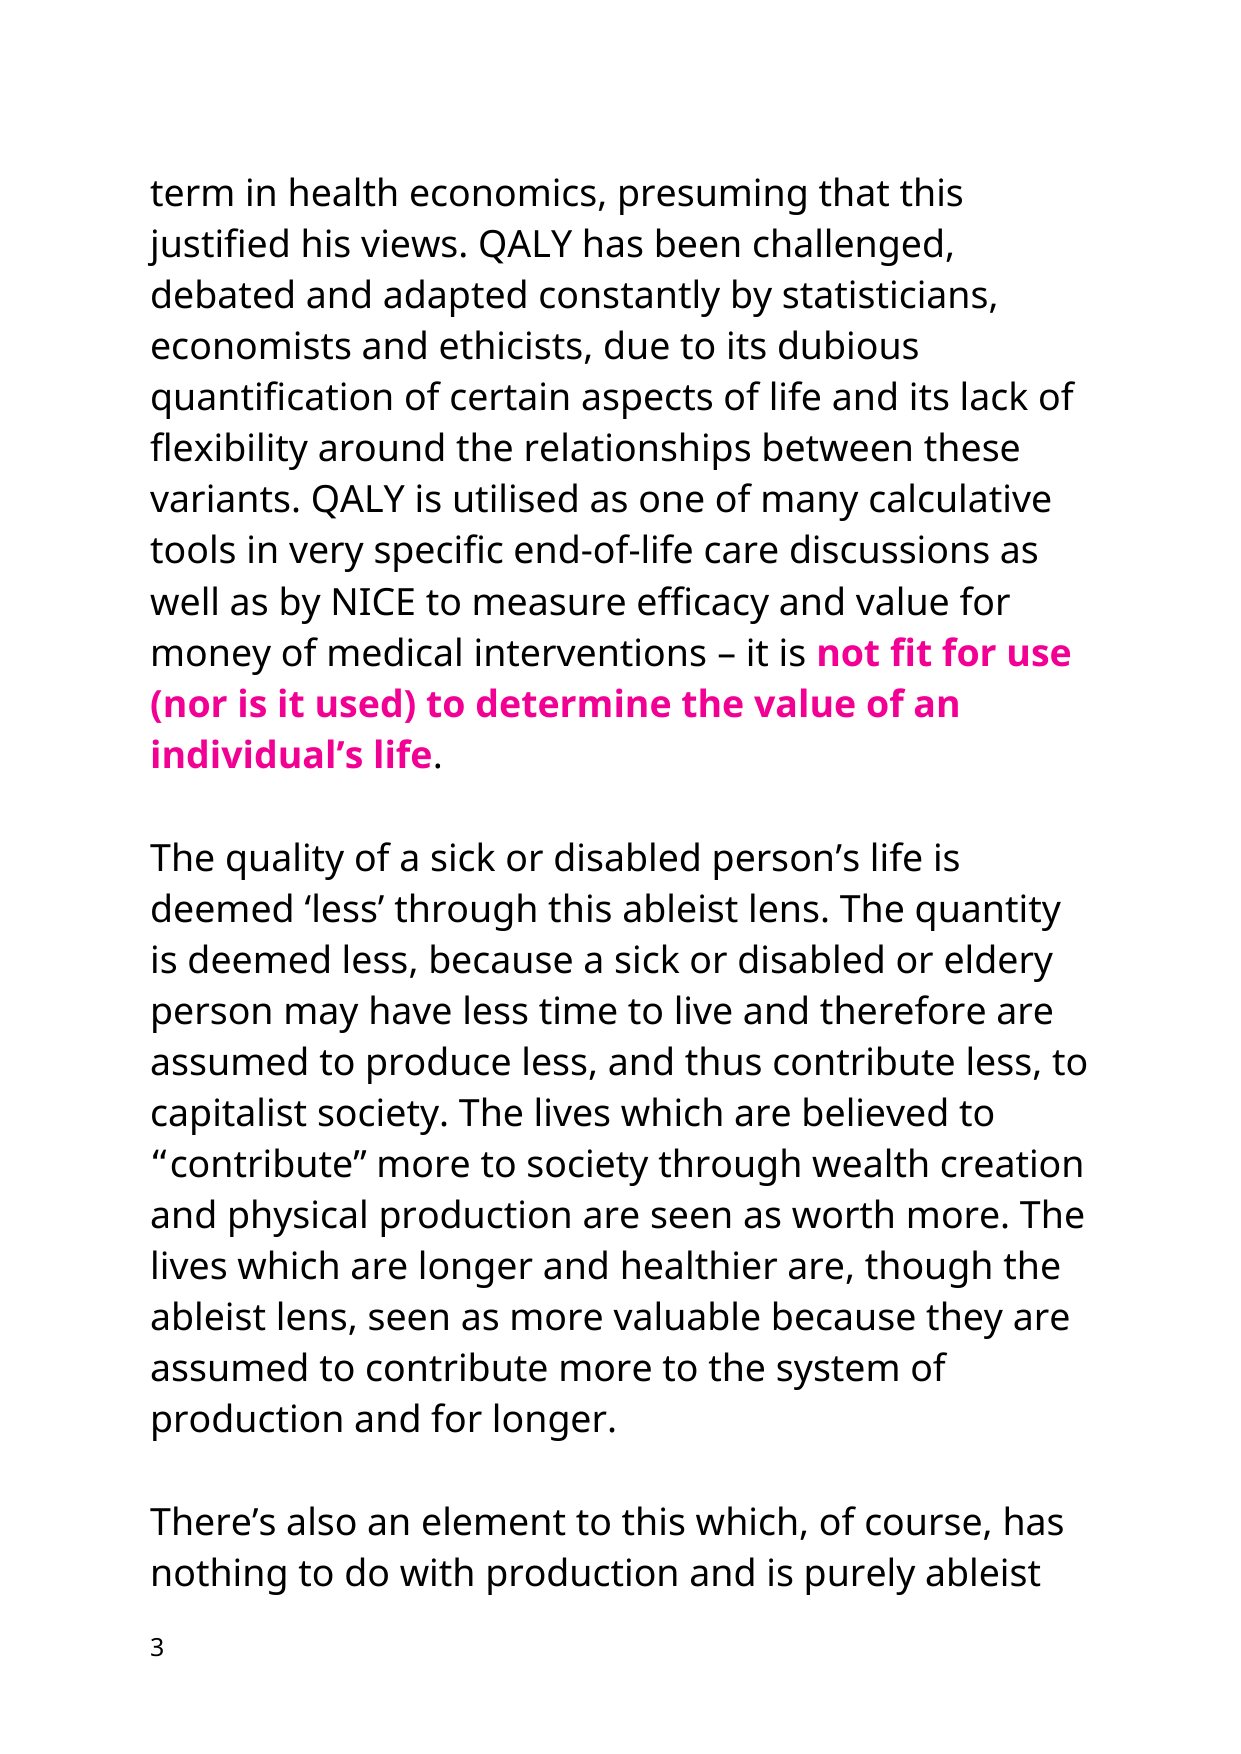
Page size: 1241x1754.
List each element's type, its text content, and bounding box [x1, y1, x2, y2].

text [150, 166, 1090, 779]
text The quality of a sick or disabled person’s life is deemed ‘less’ through this ableist lens. The quantity is deemed less, because a sick or disabled or eldery person may have less time to live and therefore are assumed to produce less, and thus contribute less, to capitalist society. The lives which are believed to “contribute” more to society through wealth creation and physical production are seen as worth more. The lives which are longer and healthier are, though the ableist lens, seen as more valuable because they are assumed to contribute more to the system of production and for longer. [150, 831, 1090, 1443]
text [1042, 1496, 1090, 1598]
